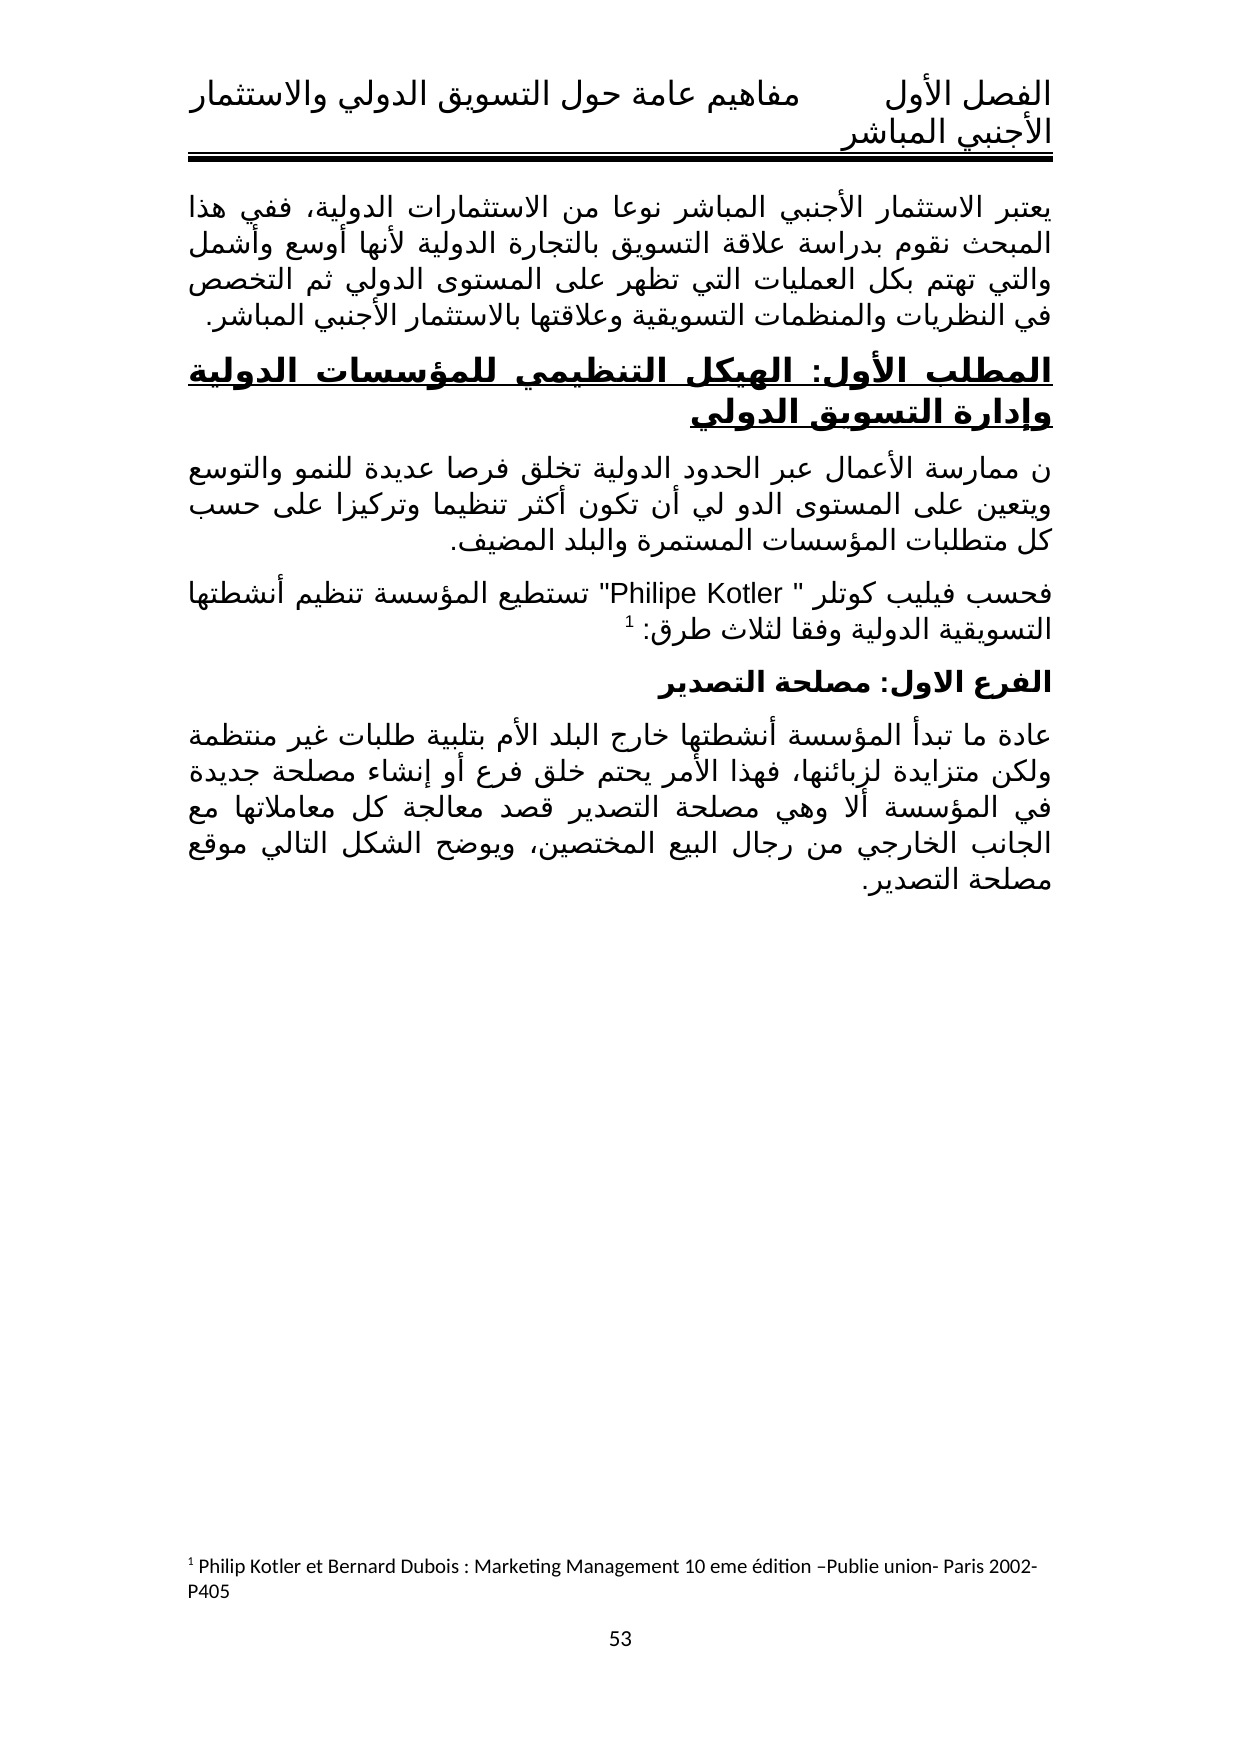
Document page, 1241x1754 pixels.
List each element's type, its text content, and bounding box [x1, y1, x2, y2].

text الفرع الاول: مصلحة التصدير [187, 665, 1053, 698]
text عادة ما تبدأ المؤسسة أنشطتها خارج البلد الأم بتلبية طلبات غير منتظمة ولكن متزايدة لزبائنها، فهذا الأمر يحتم خلق فرع أو إنشاء مصلحة جديدة في المؤسسة ألا وهي مصلحة التصدير قصد معالجة كل معاملاتها مع الجانب الخارجي من رجال البيع المختصين، ويوضح الشكل التالي موقع مصلحة التصدير. [187, 718, 1053, 896]
text يعتبر الاستثمار الأجنبي المباشر نوعا من الاستثمارات الدولية، ففي هذا المبحث نقوم بدراسة علاقة التسويق بالتجارة الدولية لأنها أوسع وأشمل والتي تهتم بكل العمليات التي تظهر على المستوى الدولي ثم التخصص في النظريات والمنظمات التسويقية وعلاقتها بالاستثمار الأجنبي المباشر. [187, 190, 1053, 332]
text المطلب الأول: الهيكل التنظيمي للمؤسسات الدولية وإدارة التسويق الدولي [187, 351, 1053, 431]
text ن ممارسة الأعمال عبر الحدود الدولية تخلق فرصا عديدة للنمو والتوسع ويتعين على المستوى الدو لي أن تكون أكثر تنظيما وتركيزا على حسب كل متطلبات المؤسسات المستمرة والبلد المضيف. [187, 451, 1053, 557]
text فحسب فيليب كوتلر " Philipe Kotler" تستطيع المؤسسة تنظيم أنشطتها التسويقية الدولية وفقا لثلاث طرق: [187, 576, 1053, 646]
